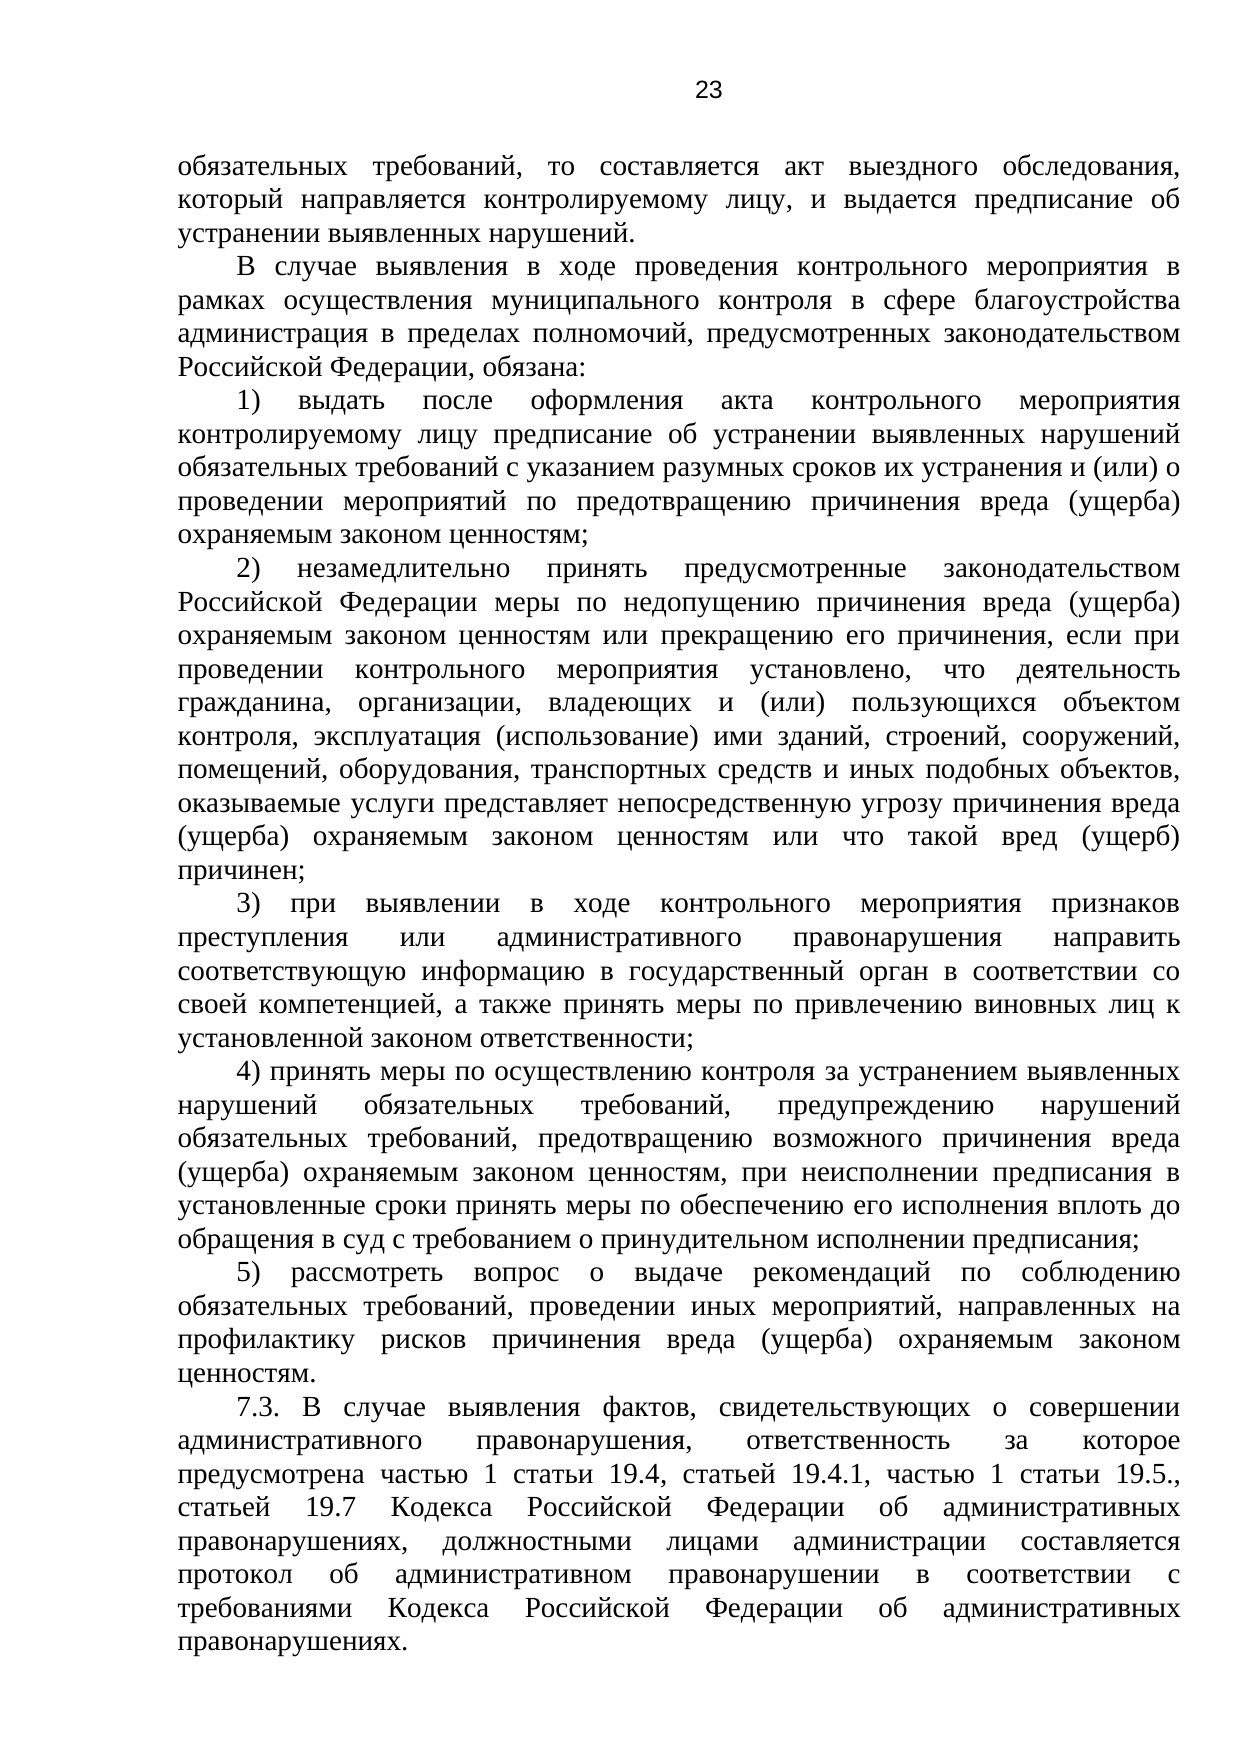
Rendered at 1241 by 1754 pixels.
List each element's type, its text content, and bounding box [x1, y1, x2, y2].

text В случае выявления в ходе проведения контрольного мероприятия в рамках осуществления муниципального контроля в сфере благоустройства администрация в пределах полномочий, предусмотренных законодательством Российской Федерации, обязана: [177, 248, 1181, 382]
text 7.3. В случае выявления фактов, свидетельствующих о совершении административного правонарушения, ответственность за которое предусмотрена частью 1 статьи 19.4, статьей 19.4.1, частью 1 статьи 19.5., статьей 19.7 Кодекса Российской Федерации об административных правонарушениях, должностными лицами администрации составляется протокол об административном правонарушении в соответствии с требованиями Кодекса Российской Федерации об административных правонарушениях. [177, 1389, 1181, 1657]
text 1) выдать после оформления акта контрольного мероприятия контролируемому лицу предписание об устранении выявленных нарушений обязательных требований с указанием разумных сроков их устранения и (или) о проведении мероприятий по предотвращению причинения вреда (ущерба) охраняемым законом ценностям; [177, 382, 1181, 550]
text 5) рассмотреть вопрос о выдаче рекомендаций по соблюдению обязательных требований, проведении иных мероприятий, направленных на профилактику рисков причинения вреда (ущерба) охраняемым законом ценностям. [177, 1254, 1181, 1389]
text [177, 148, 1181, 248]
text 2) незамедлительно принять предусмотренные законодательством Российской Федерации меры по недопущению причинения вреда (ущерба) охраняемым законом ценностям или прекращению его причинения, если при проведении контрольного мероприятия установлено, что деятельность гражданина, организации, владеющих и (или) пользующихся объектом контроля, эксплуатация (использование) ими зданий, строений, сооружений, помещений, оборудования, транспортных средств и иных подобных объектов, оказываемые услуги представляет непосредственную угрозу причинения вреда (ущерба) охраняемым законом ценностям или что такой вред (ущерб) причинен; [177, 550, 1181, 886]
text 3) при выявлении в ходе контрольного мероприятия признаков преступления или административного правонарушения направить соответствующую информацию в государственный орган в соответствии со своей компетенцией, а также принять меры по привлечению виновных лиц к установленной законом ответственности; [177, 886, 1181, 1053]
text 4) принять меры по осуществлению контроля за устранением выявленных нарушений обязательных требований, предупреждению нарушений обязательных требований, предотвращению возможного причинения вреда (ущерба) охраняемым законом ценностям, при неисполнении предписания в установленные сроки принять меры по обеспечению его исполнения вплоть до обращения в суд с требованием о принудительном исполнении предписания; [177, 1053, 1181, 1254]
